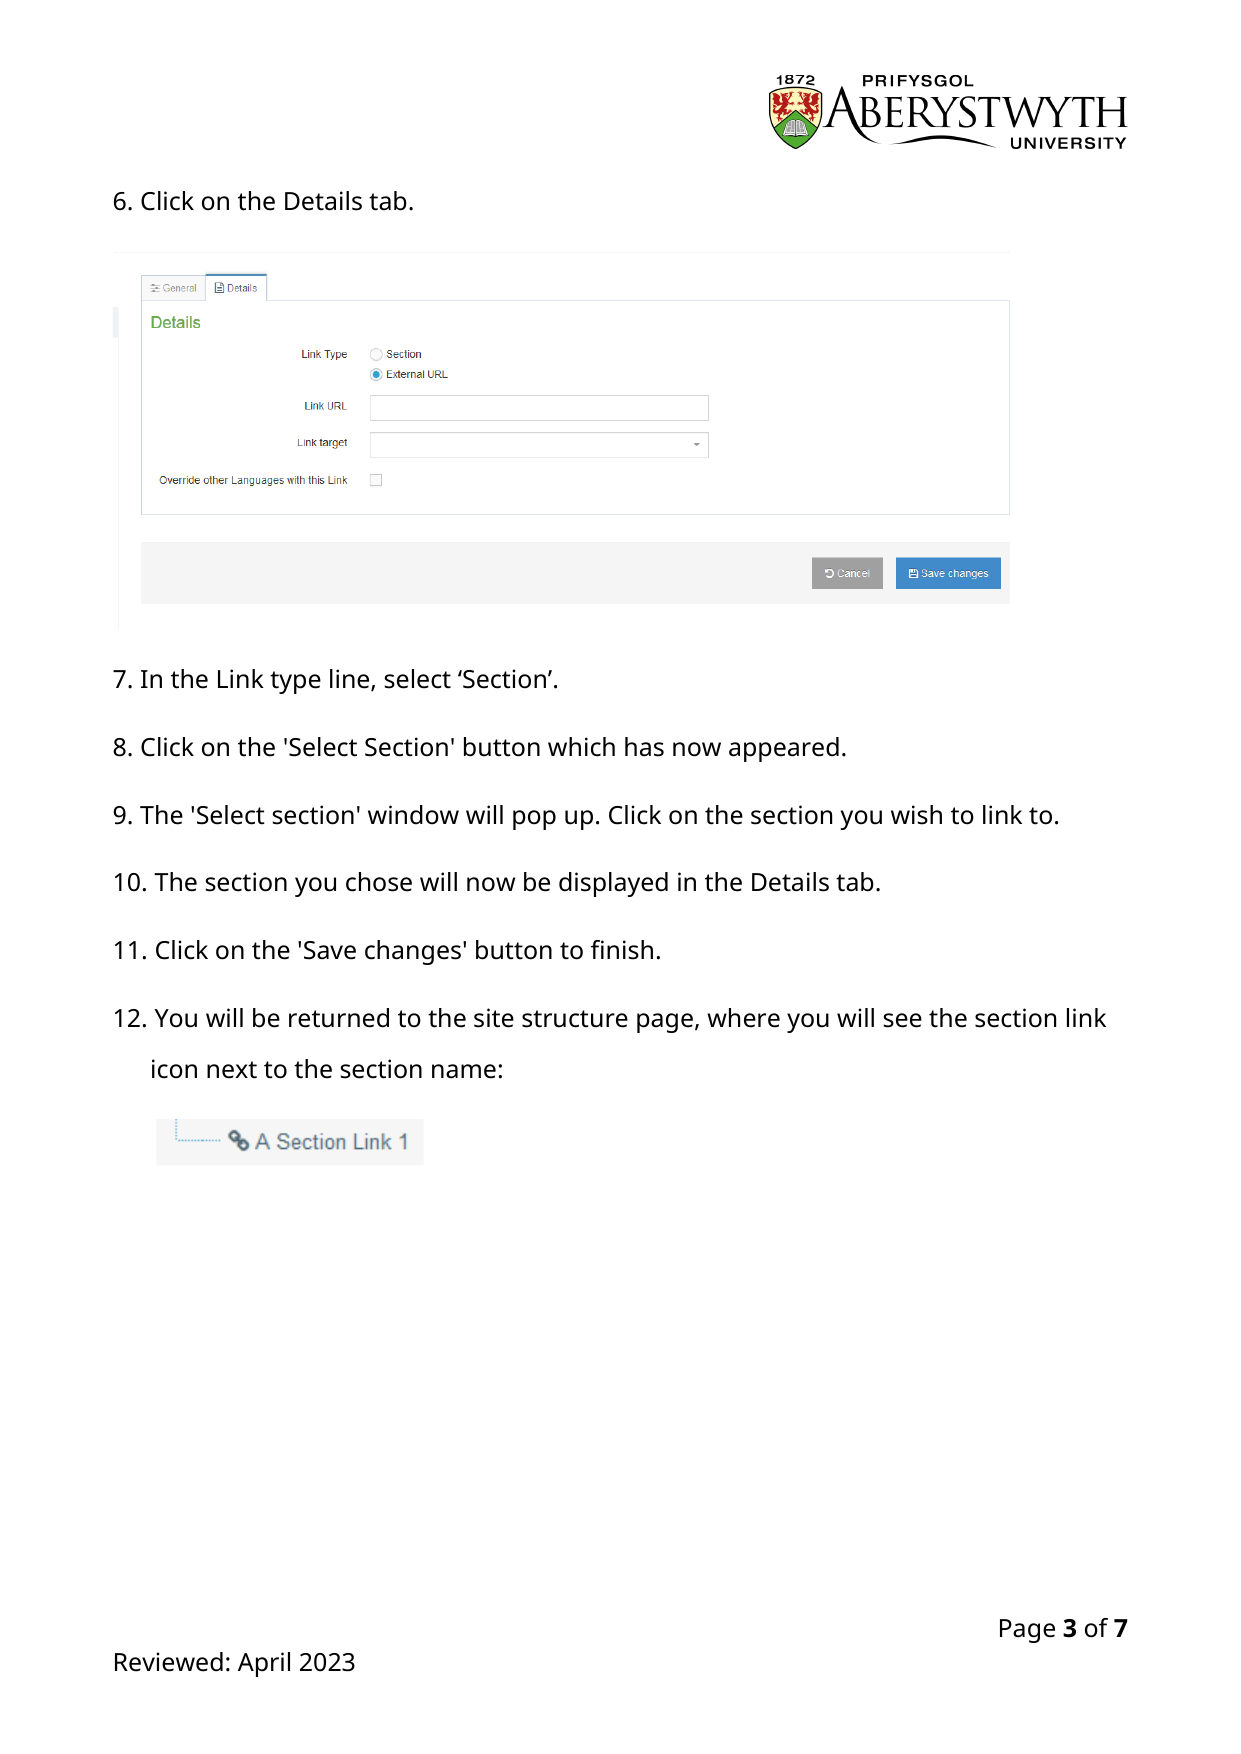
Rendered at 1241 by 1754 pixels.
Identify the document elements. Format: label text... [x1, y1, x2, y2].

list In the Link type line, select ‘Section’. [112, 662, 1128, 696]
list The 'Select section' window will pop up. Click on the section you wish to link to. [112, 797, 1128, 831]
picture [769, 75, 1128, 150]
list Click on the 'Select Section' button which has now appeared. [112, 730, 1128, 764]
list Click on the Details tab. [112, 184, 1128, 218]
list You will be returned to the site structure page, where you will see the section link icon next to the section name: [112, 1001, 1128, 1086]
list Click on the 'Save changes' button to finish. [112, 933, 1128, 967]
list The section you chose will now be displayed in the Details tab. [112, 865, 1128, 899]
